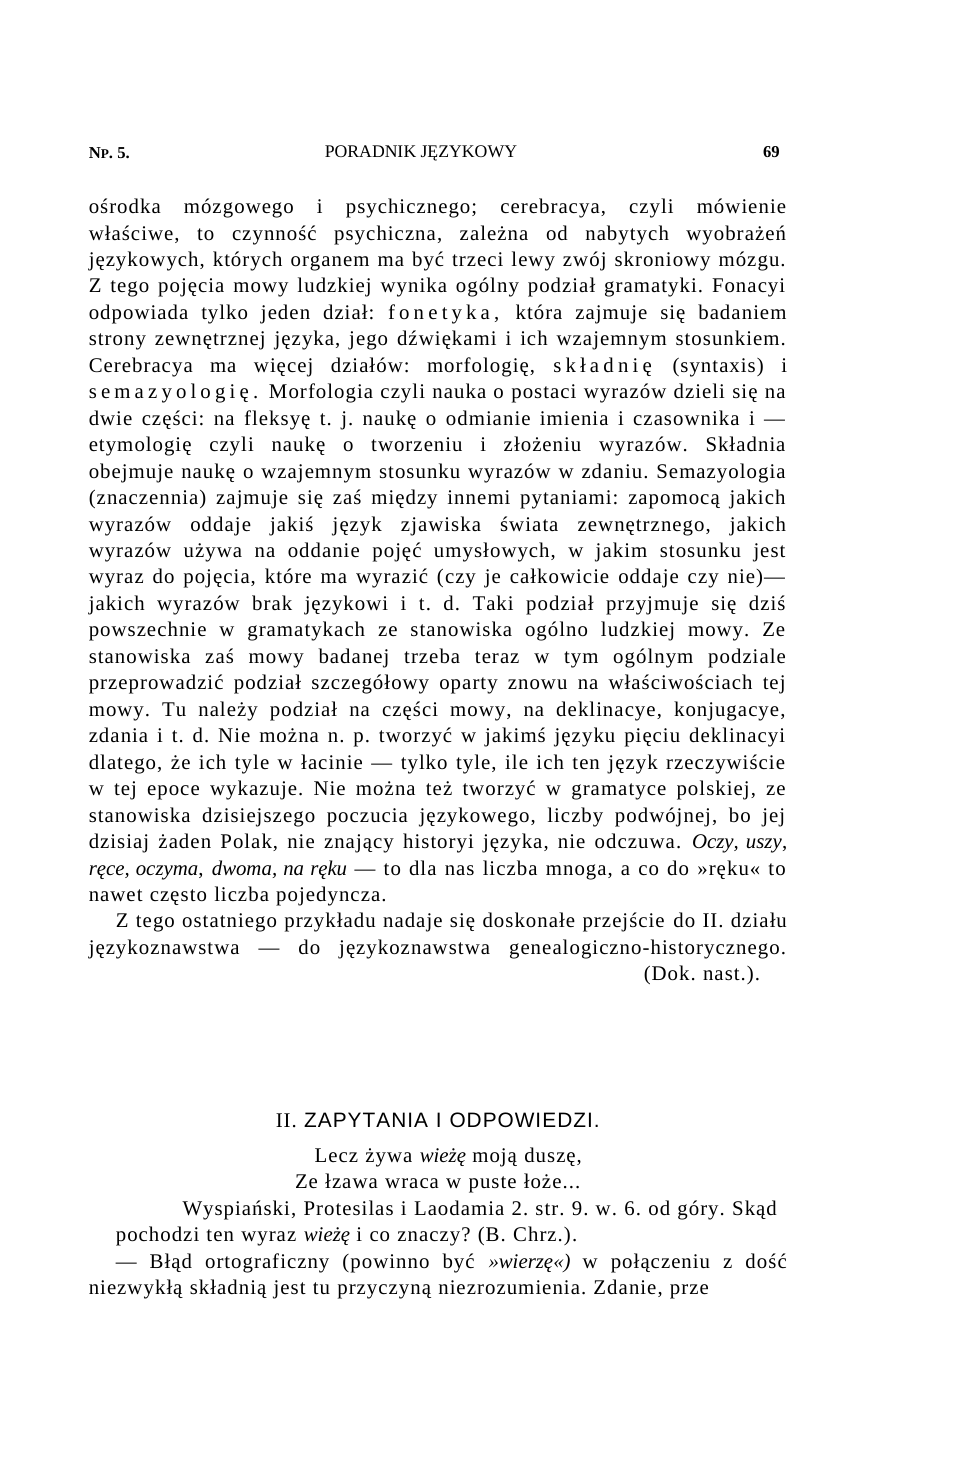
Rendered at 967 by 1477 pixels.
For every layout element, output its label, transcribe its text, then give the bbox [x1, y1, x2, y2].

text Ze łzawa wraca w puste łoże... [88, 1168, 787, 1194]
text Lecz żywa wieżę moją duszę, [109, 1141, 787, 1168]
text PORADNIK JĘZYKOWY [324, 143, 517, 161]
text Z tego ostatniego przykładu nadaje się doskonałe przejście do II. działu językoznawstwa — do językoznawstwa genealogiczno-historycznego. (Dok. nast.). [88, 907, 787, 986]
text ośrodka mózgowego i psychicznego; cerebracya, czyli mówienie właściwe, to czynność psychiczna, zależna od nabytych wyobrażeń językowych, których organem ma być trzeci lewy zwój skroniowy mózgu. Z tego pojęcia mowy ludzkiej wynika ogólny podział gramatyki. Fonacyi odpowiada tylko jeden dział: fonetyka, która zajmuje się badaniem strony zewnętrznej języka, jego dźwiękami i ich wzajemnym stosunkiem. Cerebracya ma więcej działów: morfologię, składnię (syntaxis) i semazyologię. Morfologia czyli nauka o postaci wyrazów dzieli się na dwie części: na fleksyę t. j. naukę o odmianie imienia i czasownika i — etymologię czyli naukę o tworzeniu i złożeniu wyrazów. Składnia obejmuje naukę o wzajemnym stosunku wyrazów w zdaniu. Semazyologia (znaczennia) zajmuje się zaś między innemi pytaniami: zapomocą jakich wyrazów oddaje jakiś język zjawiska świata zewnętrznego, jakich wyrazów używa na oddanie pojęć umysłowych, w jakim stosunku jest wyraz do pojęcia, które ma wyrazić (czy je całkowicie oddaje czy nie)—jakich wyrazów brak językowi i t. d. Taki podział przyjmuje się dziś powszechnie w gramatykach ze stanowiska ogólno ludzkiej mowy. Ze stanowiska zaś mowy badanej trzeba teraz w tym ogólnym podziale przeprowadzić podział szczegółowy oparty znowu na właściwościach tej mowy. Tu należy podział na części mowy, na deklinacye, konjugacye, zdania i t. d. Nie można n. p. tworzyć w jakimś języku pięciu deklinacyi dlatego, że ich tyle w łacinie — tylko tyle, ile ich ten język rzeczywiście w tej epoce wykazuje. Nie można też tworzyć w gramatyce polskiej, ze stanowiska dzisiejszego poczucia językowego, liczby podwójnej, bo jej dzisiaj żaden Polak, nie znający historyi języka, nie odczuwa. Oczy, uszy, ręce, oczyma, dwoma, na ręku — to dla nas liczba mnoga, a co do »ręku« to nawet często liczba pojedyncza. [88, 192, 787, 907]
text — Błąd ortograficzny (powinno być »wierzę«) w połączeniu z dość niezwykłą składnią jest tu przyczyną niezrozumienia. Zdanie, prze [88, 1247, 787, 1300]
text Wyspiański, Protesilas i Laodamia 2. str. 9. w. 6. od góry. Skąd pochodzi ten wyraz wieżę i co znaczy? (B. Chrz.). [116, 1194, 787, 1247]
text II. ZAPYTANIA I ODPOWIEDZI. [88, 1111, 787, 1132]
text Np. 5. [88, 145, 129, 161]
text 69 [763, 144, 780, 160]
